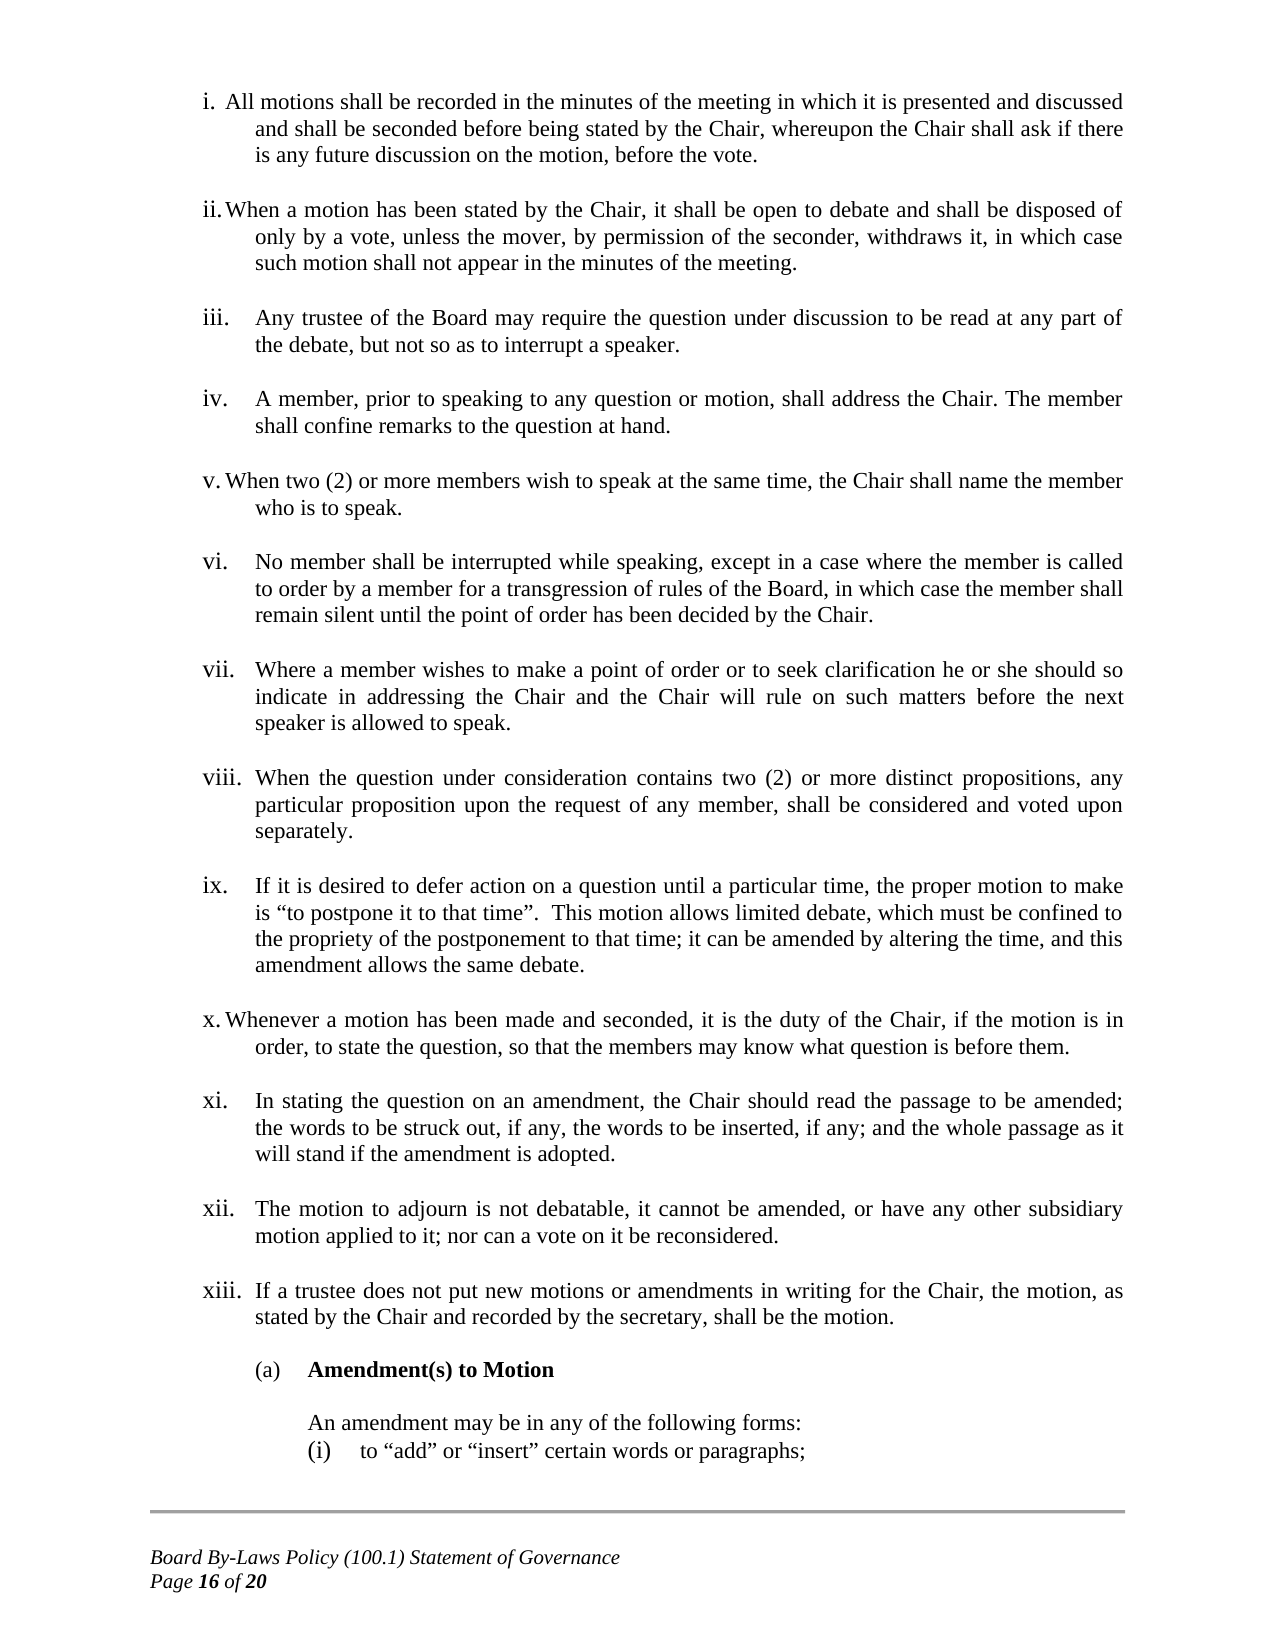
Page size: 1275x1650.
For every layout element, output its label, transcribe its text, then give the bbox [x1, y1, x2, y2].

text Where a member wishes to make a point of order or to seek clarification he or she should so indicate in addressing the Chair and the Chair will rule on such matters before the next speaker is allowed to speak. [202, 654, 1125, 736]
text No member shall be interrupted while speaking, except in a case where the member is called to order by a member for a transgression of rules of the Board, in which case the member shall remain silent until the point of order has been decided by the Chair. [202, 546, 1125, 628]
list In stating the question on an amendment, the Chair should read the passage to be amended; the words to be struck out, if any, the words to be inserted, if any; and the whole passage as it will stand if the amendment is adopted. [202, 1085, 1125, 1167]
text All motions shall be recorded in the minutes of the meeting in which it is presented and discussed and shall be seconded before being stated by the Chair, whereupon the Chair shall ask if there is any future discussion on the motion, before the vote. [202, 86, 1125, 168]
text Any trustee of the Board may require the question under discussion to be read at any part of the debate, but not so as to interrupt a speaker. [202, 302, 1125, 357]
list If a trustee does not put new motions or amendments in writing for the Chair, the motion, as stated by the Chair and recorded by the secretary, shall be the motion. [202, 1275, 1125, 1330]
list Whenever a motion has been made and seconded, it is the duty of the Chair, if the motion is in order, to state the question, so that the members may know what question is before them. [202, 1004, 1125, 1059]
text When the question under consideration contains two (2) or more distinct propositions, any particular proposition upon the request of any member, shall be considered and voted upon separately. [202, 762, 1125, 843]
text to “add” or “insert” certain words or paragraphs; [307, 1435, 1125, 1464]
text An amendment may be in any of the following forms: [307, 1409, 1125, 1435]
list If it is desired to defer action on a question until a particular time, the proper motion to make is “to postpone it to that time”. This motion allows limited debate, which must be confined to the propriety of the postponement to that time; it can be amended by altering the time, and this amendment allows the same debate. [202, 870, 1125, 978]
text A member, prior to speaking to any question or motion, shall address the Chair. The member shall confine remarks to the question at hand. [202, 383, 1125, 438]
text When two (2) or more members wish to speak at the same time, the Chair shall name the member who is to speak. [202, 465, 1125, 520]
list The motion to adjourn is not debatable, it cannot be amended, or have any other subsidiary motion applied to it; nor can a vote on it be reconsidered. [202, 1193, 1125, 1248]
text When a motion has been stated by the Chair, it shall be open to debate and shall be disposed of only by a vote, unless the mover, by permission of the seconder, withdraws it, in which case such motion shall not appear in the minutes of the meeting. [202, 194, 1125, 276]
text Amendment(s) to Motion [255, 1356, 1125, 1382]
